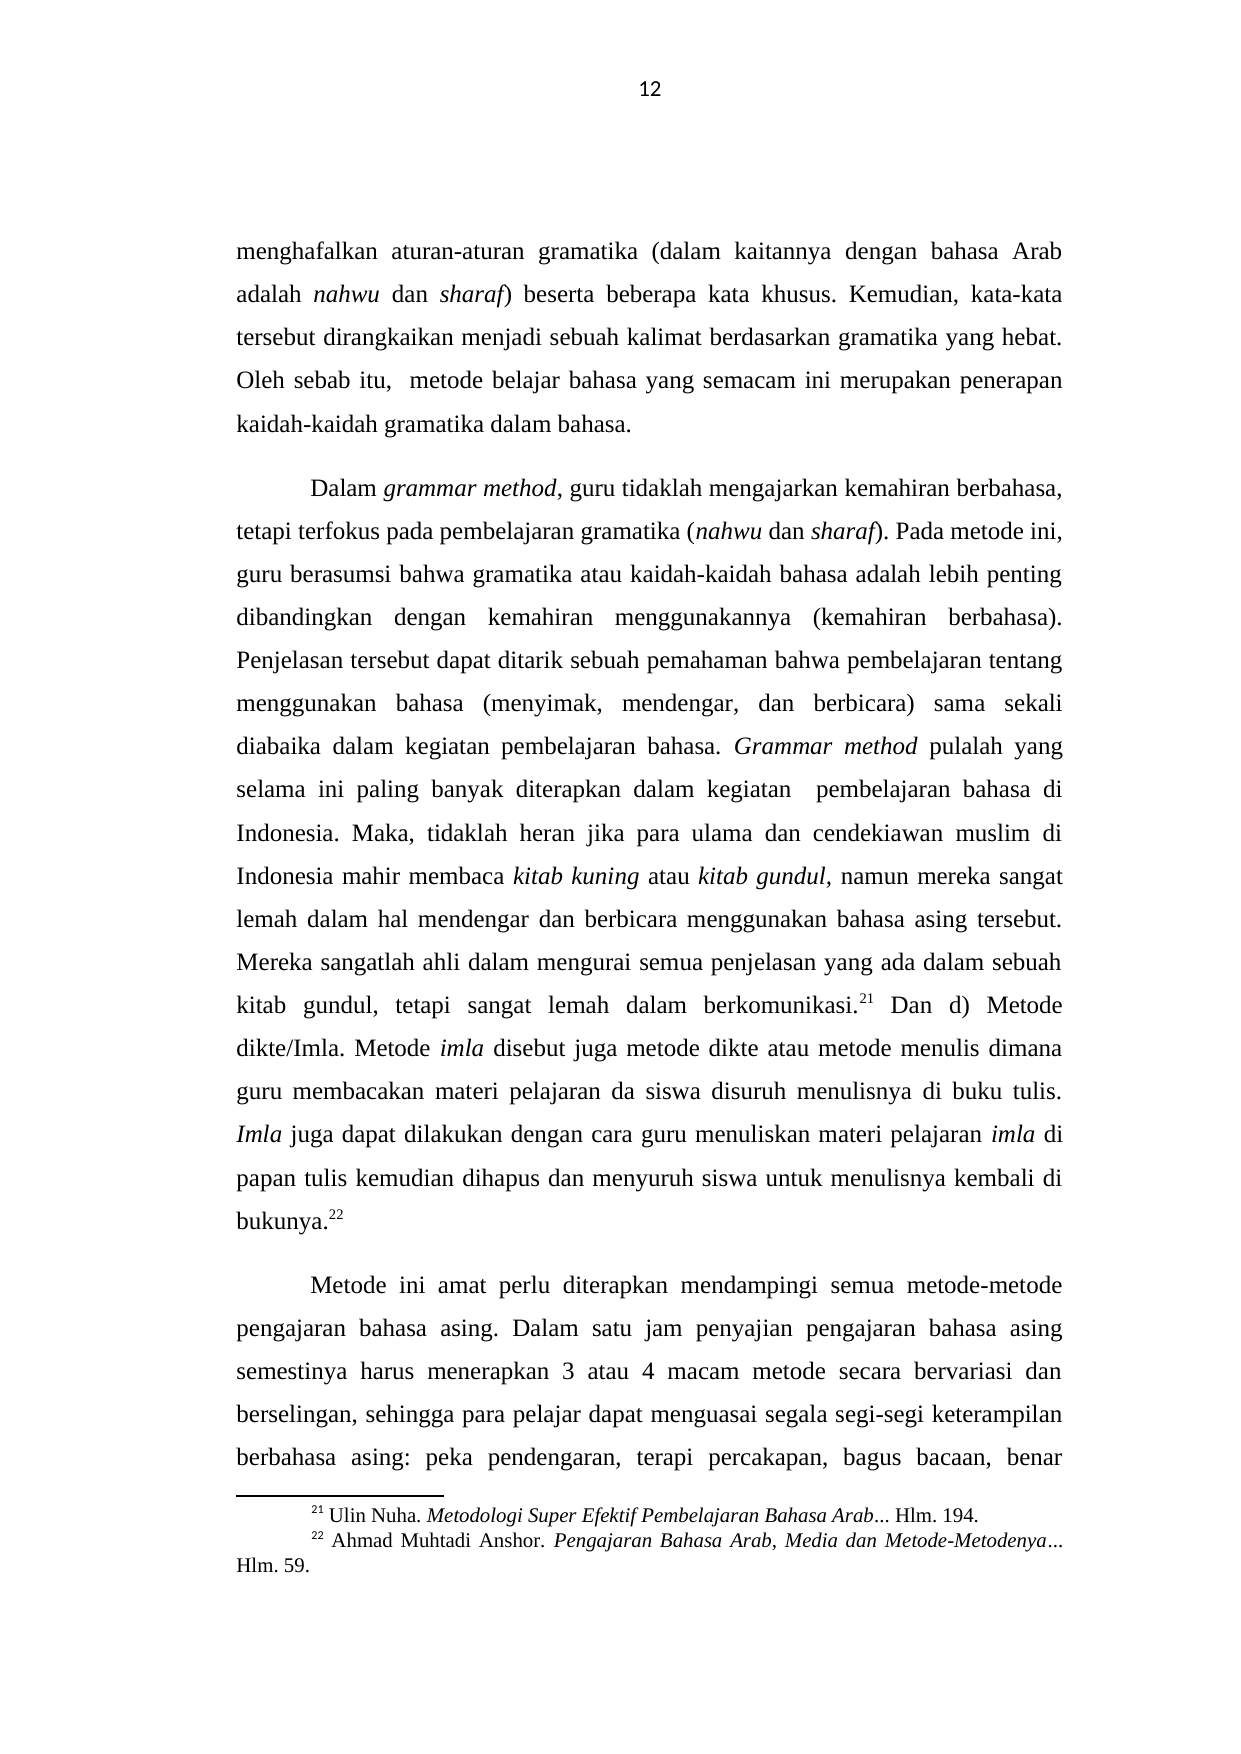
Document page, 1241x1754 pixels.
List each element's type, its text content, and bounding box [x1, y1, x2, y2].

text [236, 236, 1063, 437]
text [236, 1270, 1063, 1471]
text Dalam grammar method, guru tidaklah mengajarkan kemahiran berbahasa, tetapi terfokus pada pembelajaran gramatika (nahwu dan sharaf). Pada metode ini, guru berasumsi bahwa gramatika atau kaidah-kaidah bahasa adalah lebih penting dibandingkan dengan kemahiran menggunakannya (kemahiran berbahasa). Penjelasan tersebut dapat ditarik sebuah pemahaman bahwa pembelajaran tentang menggunakan bahasa (menyimak, mendengar, dan berbicara) sama sekali diabaika dalam kegiatan pembelajaran bahasa. Grammar method pulalah yang selama ini paling banyak diterapkan dalam kegiatan pembelajaran bahasa di Indonesia. Maka, tidaklah heran jika para ulama dan cendekiawan muslim di Indonesia mahir membaca kitab kuning atau kitab gundul, namun mereka sangat lemah dalam hal mendengar dan berbicara menggunakan bahasa asing tersebut. Mereka sangatlah ahli dalam mengurai semua penjelasan yang ada dalam sebuah kitab gundul, tetapi sangat lemah dalam berkomunikasi. Dan d) Metode dikte/Imla. Metode imla disebut juga metode dikte atau metode menulis dimana guru membacakan materi pelajaran da siswa disuruh menulisnya di buku tulis. Imla juga dapat dilakukan dengan cara guru menuliskan materi pelajaran imla di papan tulis kemudian dihapus dan menyuruh siswa untuk menulisnya kembali di bukunya. [236, 473, 1063, 1234]
